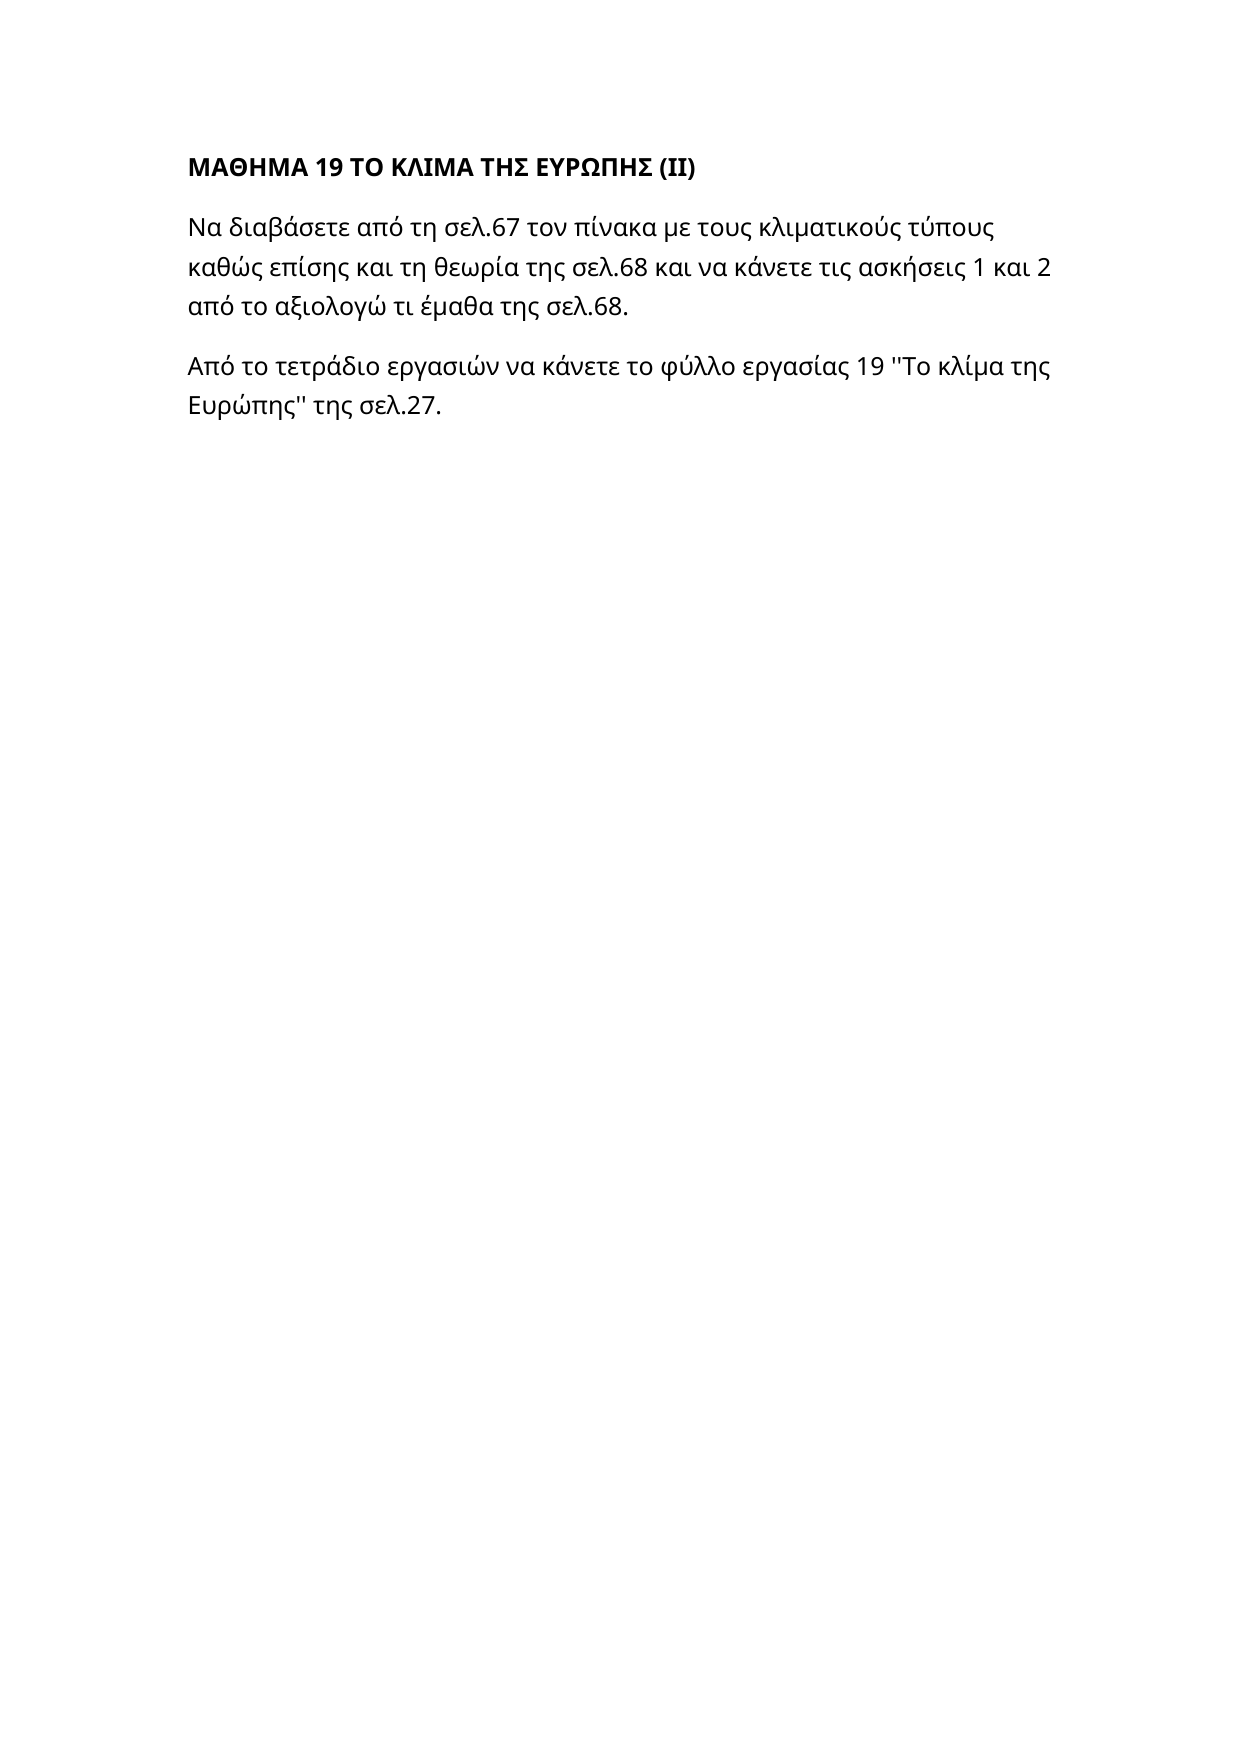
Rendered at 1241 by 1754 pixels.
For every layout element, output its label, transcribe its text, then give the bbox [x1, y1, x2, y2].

text Από το τετράδιο εργασιών να κάνετε το φύλλο εργασίας 19 ''Το κλίμα της Ευρώπης'' της σελ.27. [187, 348, 1053, 422]
text Να διαβάσετε από τη σελ.67 τον πίνακα με τους κλιματικούς τύπους καθώς επίσης και τη θεωρία της σελ.68 και να κάνετε τις ασκήσεις 1 και 2 από το αξιολογώ τι έμαθα της σελ.68. [187, 210, 1053, 322]
text ΜΑΘΗΜΑ 19 ΤΟ ΚΛΙΜΑ ΤΗΣ ΕΥΡΩΠΗΣ (ΙΙ) [187, 150, 1053, 184]
